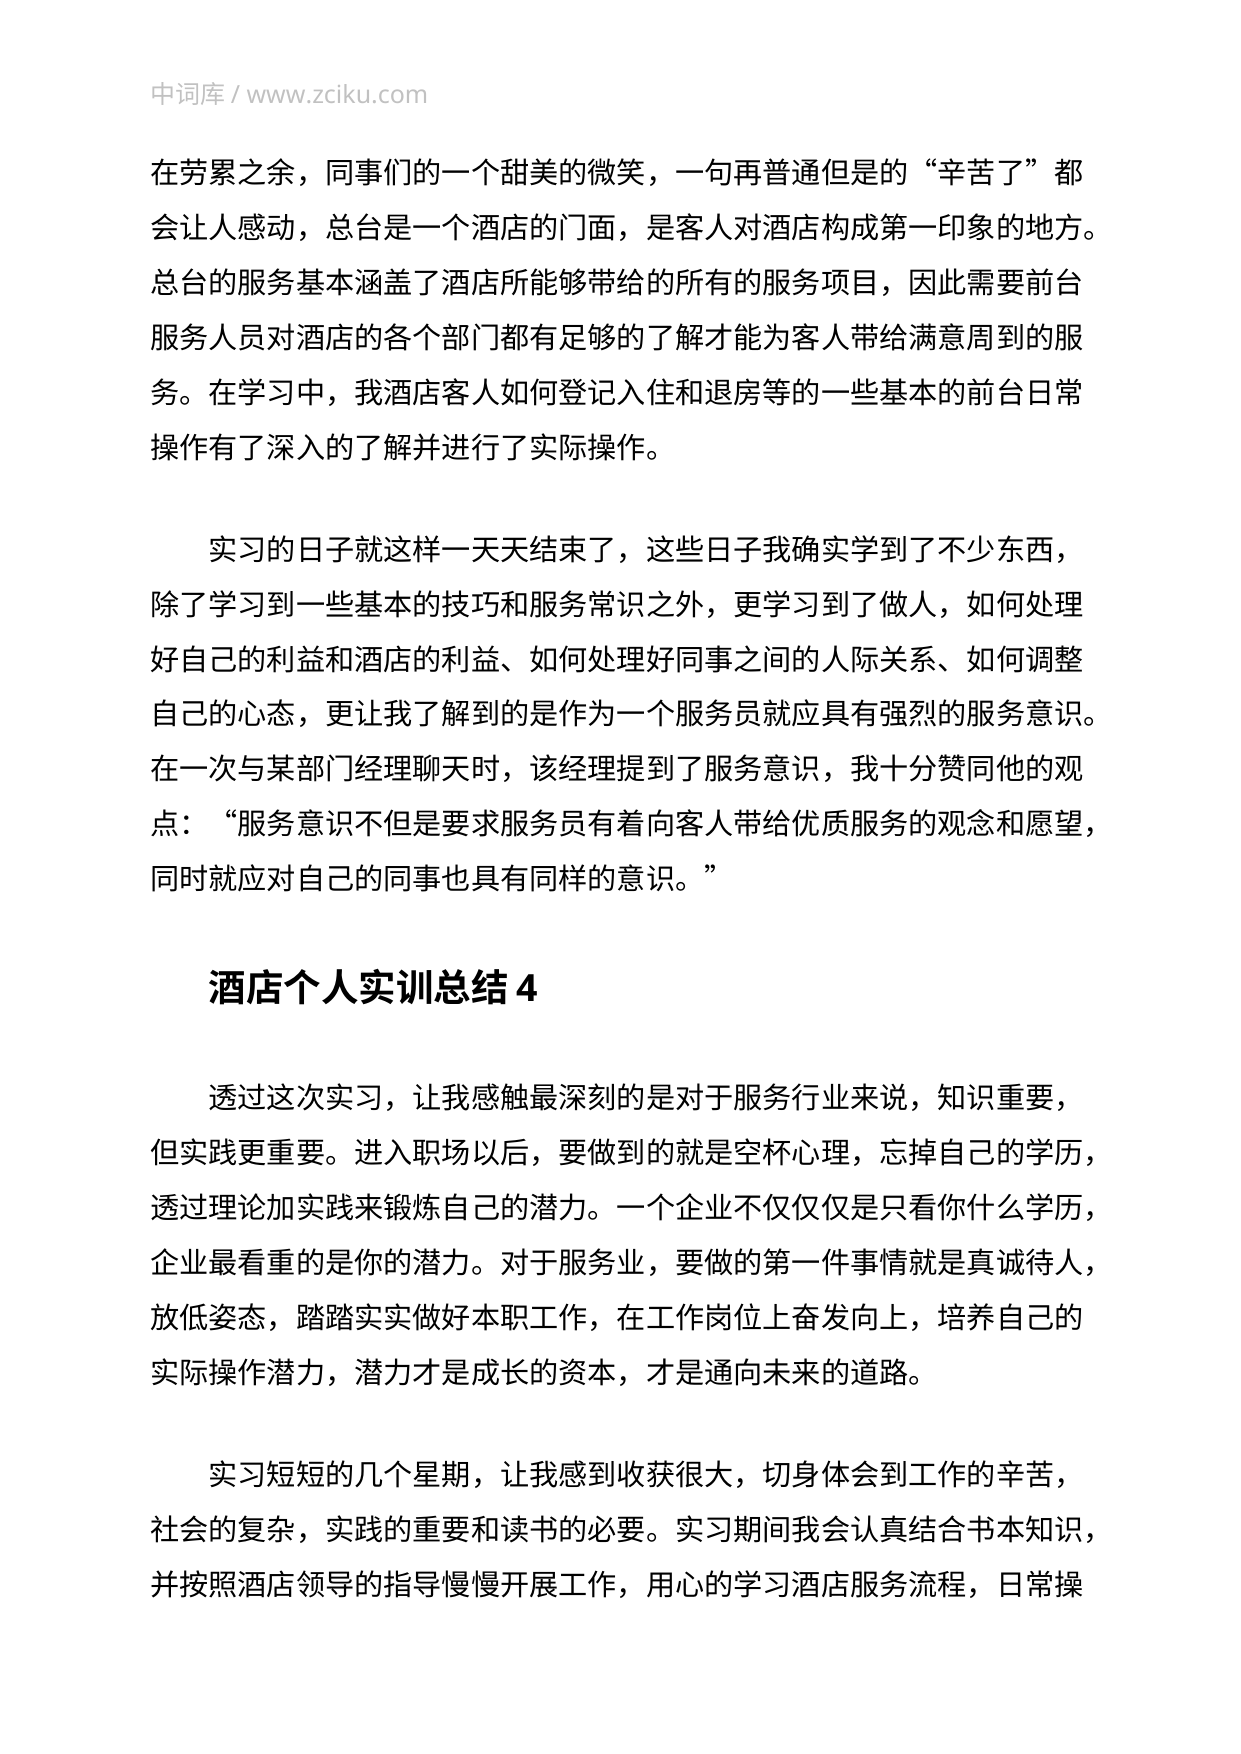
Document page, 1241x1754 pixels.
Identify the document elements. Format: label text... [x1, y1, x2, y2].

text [150, 150, 1090, 467]
text 酒店个人实训总结4 [150, 957, 1090, 1012]
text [150, 1451, 1090, 1603]
text 实习的日子就这样一天天结束了，这些日子我确实学到了不少东西，除了学习到一些基本的技巧和服务常识之外，更学习到了做人，如何处理好自己的利益和酒店的利益、如何处理好同事之间的人际关系、如何调整自己的心态，更让我了解到的是作为一个服务员就应具有强烈的服务意识。在一次与某部门经理聊天时，该经理提到了服务意识，我十分赞同他的观点：“服务意识不但是要求服务员有着向客人带给优质服务的观念和愿望，同时就应对自己的同事也具有同样的意识。” [150, 526, 1090, 898]
text 透过这次实习，让我感触最深刻的是对于服务行业来说，知识重要，但实践更重要。进入职场以后，要做到的就是空杯心理，忘掉自己的学历，透过理论加实践来锻炼自己的潜力。一个企业不仅仅仅是只看你什么学历，企业最看重的是你的潜力。对于服务业，要做的第一件事情就是真诚待人，放低姿态，踏踏实实做好本职工作，在工作岗位上奋发向上，培养自己的实际操作潜力，潜力才是成长的资本，才是通向未来的道路。 [150, 1075, 1090, 1392]
